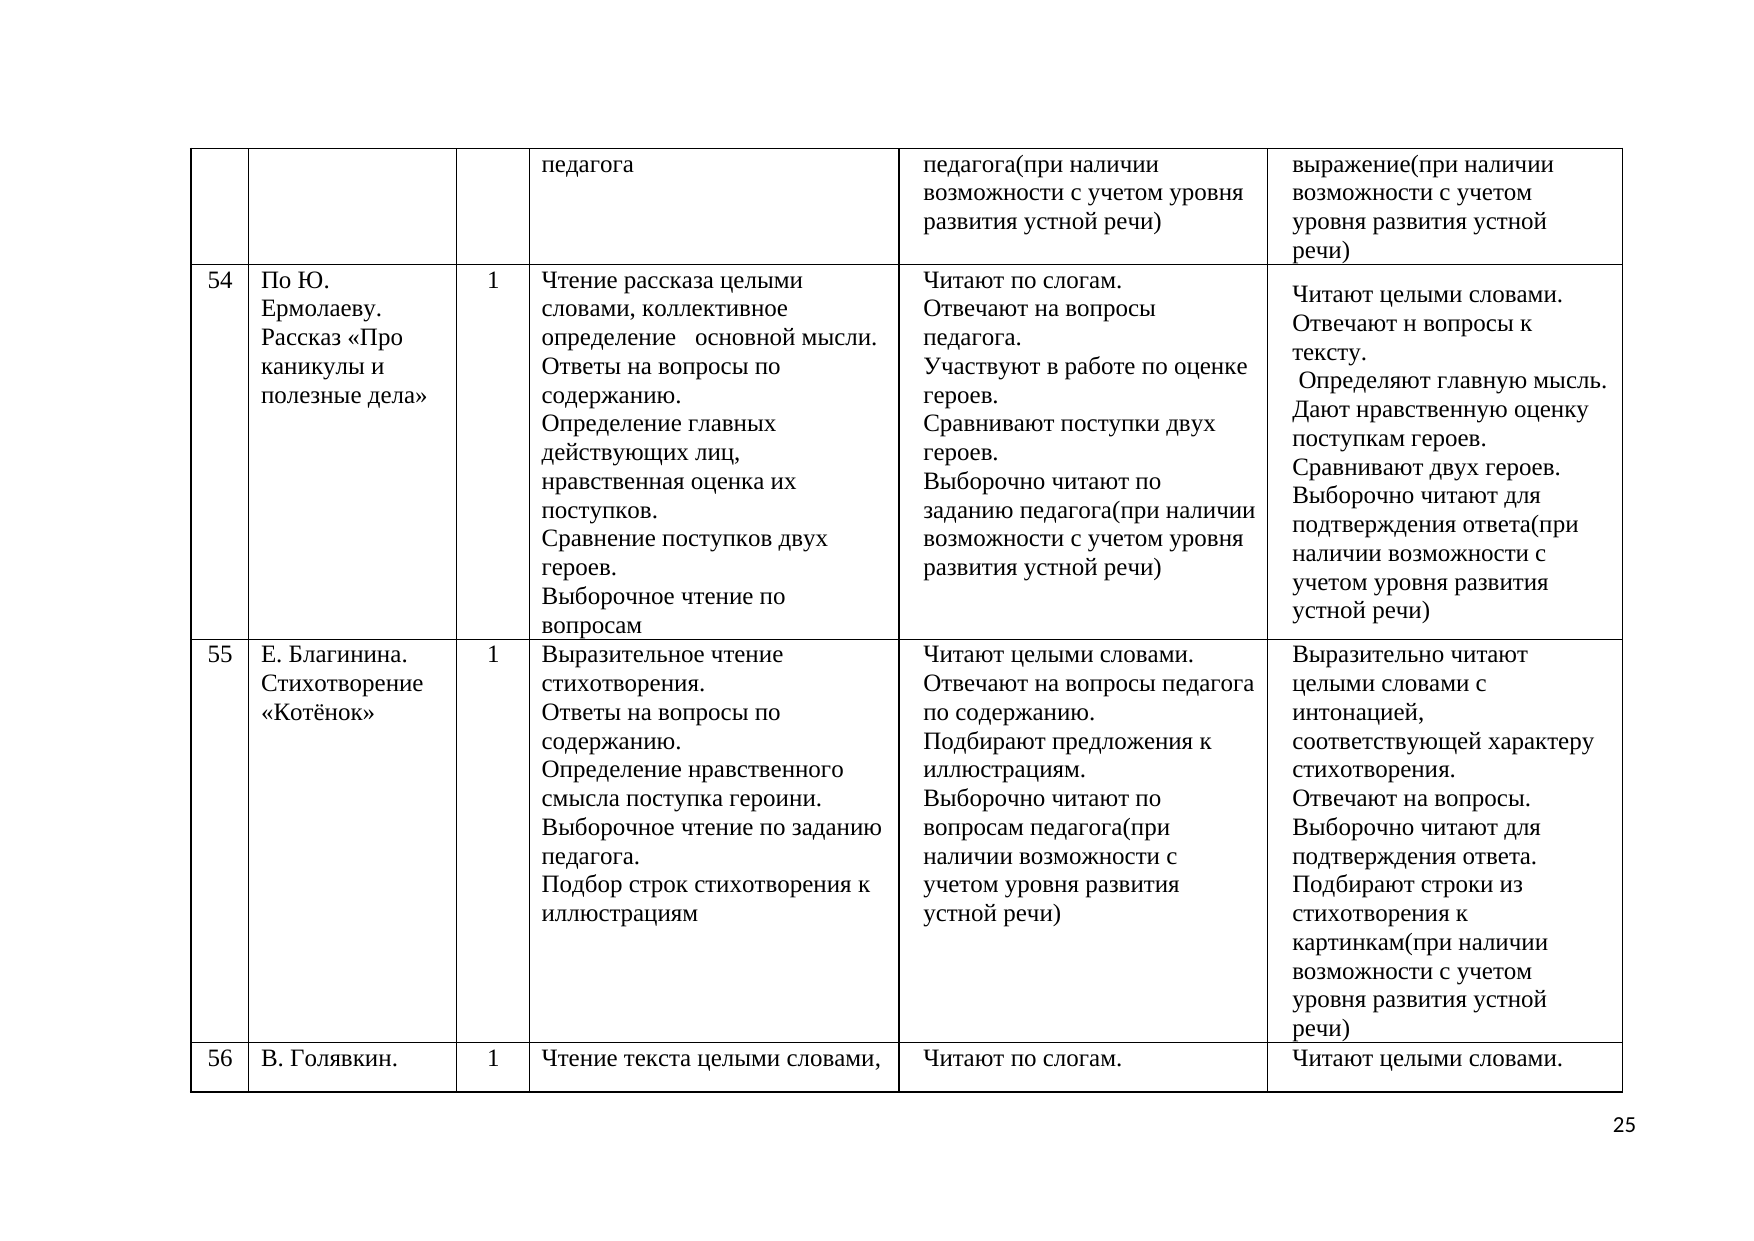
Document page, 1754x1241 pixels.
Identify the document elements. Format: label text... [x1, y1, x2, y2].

table_cell Чтение рассказа целыми словами, коллективное определение основной мысли. Ответы на вопросы по содержанию. Определение главных действующих лиц, нравственная оценка их поступков. Сравнение поступков двух героев. Выборочное чтение по вопросам [530, 265, 898, 638]
table_cell Читают целыми словами. Отвечают на вопросы педагога по содержанию. Подбирают предложения к иллюстрациям. Выборочно читают по вопросам педагога(при наличии возможности с учетом уровня развития устной речи) [900, 640, 1267, 1042]
table_cell 54 [192, 265, 248, 638]
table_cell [1268, 1043, 1622, 1091]
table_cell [530, 1043, 898, 1091]
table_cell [249, 1043, 456, 1091]
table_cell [900, 1043, 1267, 1091]
table_cell Е. Благинина. Стихотворение «Котёнок» [249, 640, 456, 1042]
table_cell 53 [192, 149, 248, 264]
table_cell Выразительно читают целыми словами с интонацией, соответствующей характеру стихотворения. Отвечают на вопросы. Выборочно читают для подтверждения ответа. Подбирают строки из стихотворения к картинкам(при наличии возможности с учетом уровня развития устной речи) [1268, 640, 1622, 1042]
table_cell Читают целыми словами. Отвечают н вопросы к тексту. Определяют главную мысль. Дают нравственную оценку поступкам героев. Сравнивают двух героев. Выборочно читают для подтверждения ответа(при наличии возможности с учетом уровня развития устной речи) [1268, 265, 1622, 638]
table_cell 1 [457, 1043, 529, 1091]
table_cell 1 [457, 640, 529, 1042]
table_cell Читают по слогам. Отвечают на вопросы педагога. Участвуют в работе по оценке героев. Сравнивают поступки двух героев. Выборочно читают по заданию педагога(при наличии возможности с учетом уровня развития устной речи) [900, 265, 1267, 638]
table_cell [1268, 149, 1622, 264]
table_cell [249, 149, 456, 264]
table_cell По Ю. Ермолаеву. Рассказ «Про каникулы и полезные дела» [249, 265, 456, 638]
table_cell 55 [192, 640, 248, 1042]
table_cell 1 [457, 149, 529, 264]
table_cell 56 [192, 1043, 248, 1091]
table_cell 1 [457, 265, 529, 638]
table_cell Выразительное чтение стихотворения. Ответы на вопросы по содержанию. Определение нравственного смысла поступка героини. Выборочное чтение по заданию педагога. Подбор строк стихотворения к иллюстрациям [530, 640, 898, 1042]
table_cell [900, 149, 1267, 264]
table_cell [530, 149, 898, 264]
